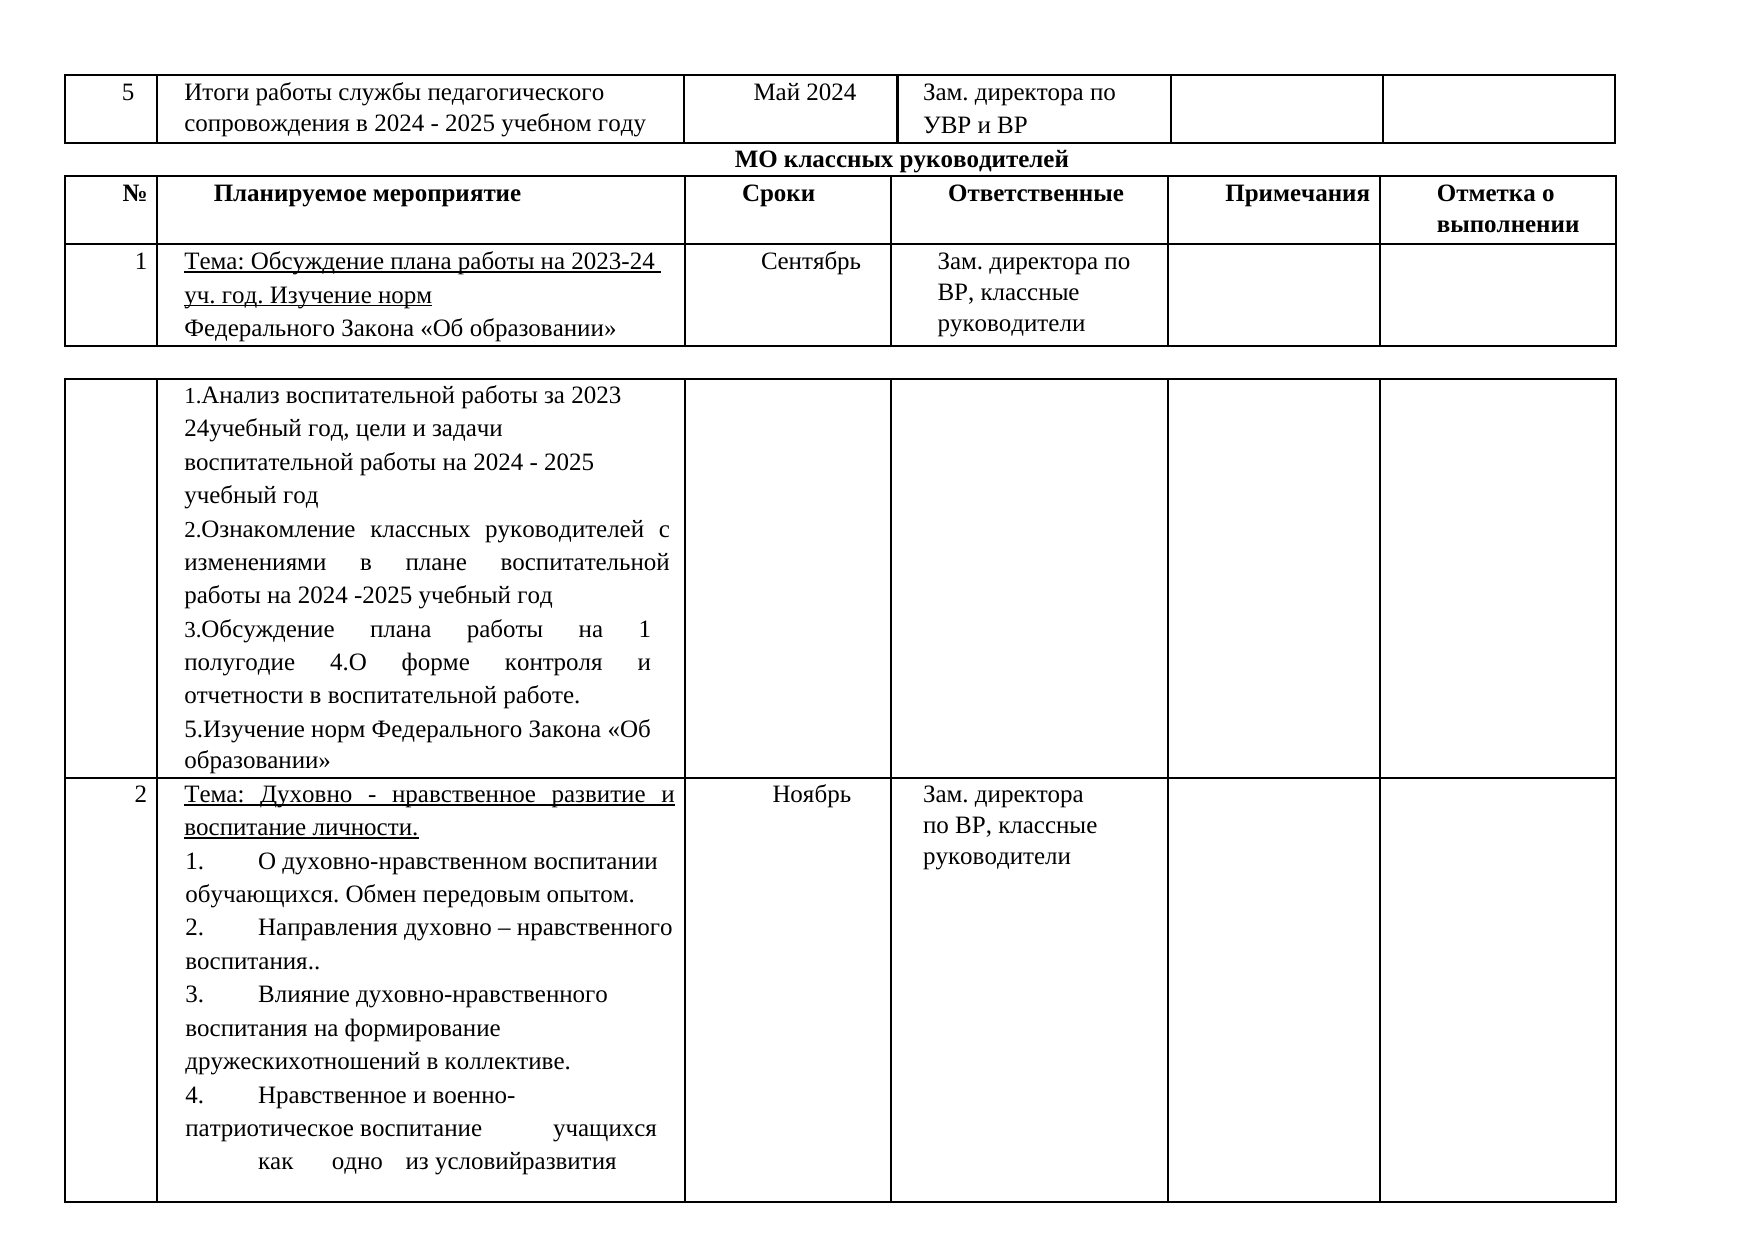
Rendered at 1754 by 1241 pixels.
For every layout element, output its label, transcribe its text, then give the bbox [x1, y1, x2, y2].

table_cell [1169, 245, 1379, 344]
table_header [892, 380, 1167, 777]
table_header 1.Анализ воспитательной работы за 2023 24учебный год, цели и задачи воспитательной работы на 2024 - 2025 учебный год 2.Ознакомление классных руководителей с изменениями в плане воспитательной работы на 2024 -2025 учебный год 3.Обсуждение плана работы на 1 полугодие 4.О форме контроля и отчетности в воспитательной работе. 5.Изучение норм Федерального Закона «Об образовании» [158, 380, 684, 777]
table_cell Май 2024 [685, 76, 896, 142]
table_cell Зам. директора по ВР, классные руководители [892, 245, 1167, 344]
table_header [686, 380, 890, 777]
table_header Сроки [686, 177, 890, 243]
text МО классных руководителей [734, 144, 1712, 173]
table_header Ответственные [892, 177, 1167, 243]
table_cell [1172, 76, 1382, 142]
table_cell Тема: Обсуждение плана работы на 2023-24 уч. год. Изучение норм Федерального Закона «Об образовании» [158, 245, 684, 344]
table_cell [1169, 779, 1379, 1201]
table_header [66, 380, 156, 777]
table_cell Сентябрь [686, 245, 890, 344]
table_cell [1381, 245, 1615, 344]
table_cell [158, 779, 684, 1201]
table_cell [892, 779, 1167, 1201]
table_cell [1384, 76, 1614, 142]
table_header [1169, 380, 1379, 777]
table_header № [66, 177, 156, 243]
table_cell Итоги работы службы педагогического сопровождения в 2024 - 2025 учебном году [158, 76, 683, 142]
table_cell Ноябрь [686, 779, 890, 1201]
table_header Отметка о выполнении [1381, 177, 1615, 243]
table_cell [1381, 779, 1615, 1201]
table_cell 1 [66, 245, 156, 344]
table_cell Зам. директора по УВР и ВР [899, 76, 1170, 142]
table_header Планируемое мероприятие [158, 177, 684, 243]
table_cell 5 [66, 76, 156, 142]
table_header [1381, 380, 1615, 777]
table_header Примечания [1169, 177, 1379, 243]
table_cell 2 [66, 779, 156, 1201]
